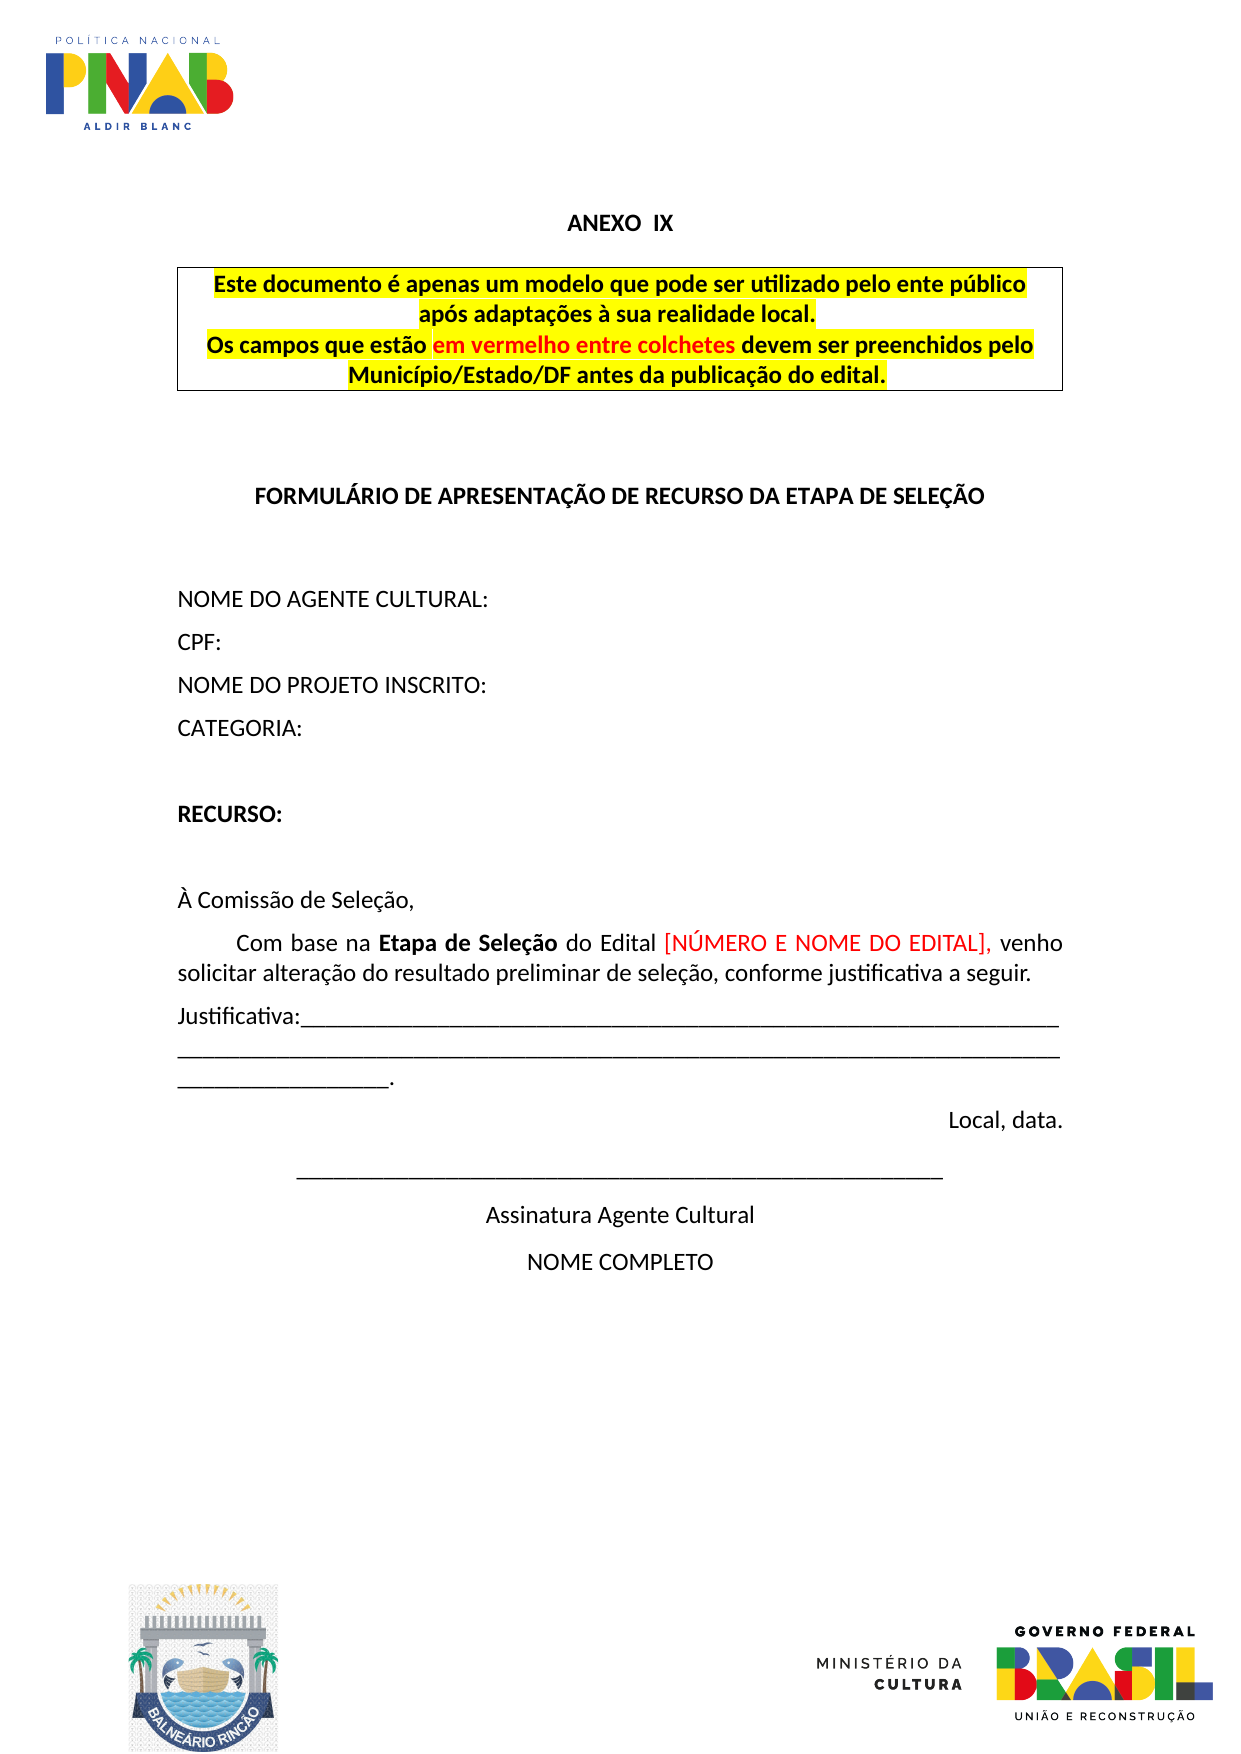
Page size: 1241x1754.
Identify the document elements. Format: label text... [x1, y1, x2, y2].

text Assinatura Agente Cultural [177, 1199, 1063, 1229]
text NOME COMPLETO [177, 1246, 1063, 1277]
text ____________________________________________________ [177, 1152, 1063, 1182]
text CATEGORIA: [177, 712, 1051, 742]
text ANEXO IX [177, 207, 1063, 238]
text NOME DO PROJETO INSCRITO: [177, 669, 1051, 699]
table_header Este documento é apenas um modelo que pode ser utilizado pelo ente público após adaptações à sua realidade local. Os campos que estão em vermelho entre colchetes devem ser preenchidos pelo Município/Estado/DF antes da publicação do edital. [178, 268, 1062, 390]
text Com base na Etapa de Seleção do Edital [NÚMERO E NOME DO EDITAL], venho solicitar alteração do resultado preliminar de seleção, conforme justificativa a seguir. [177, 927, 1063, 988]
text À Comissão de Seleção, [177, 884, 1063, 914]
text formulário de apresentação de recurso DA ETAPA DE SELEÇÃO [177, 480, 1063, 511]
text Justificativa:_____________________________________________________________________________________________________________________________________________________. [177, 1000, 1063, 1092]
text CPF: [177, 626, 1051, 656]
picture [1, 0, 1241, 1752]
text Local, data. [177, 1104, 1063, 1135]
text NOME DO AGENTE CULTURAL: [177, 583, 1051, 613]
text RECURSO: [177, 798, 1051, 828]
